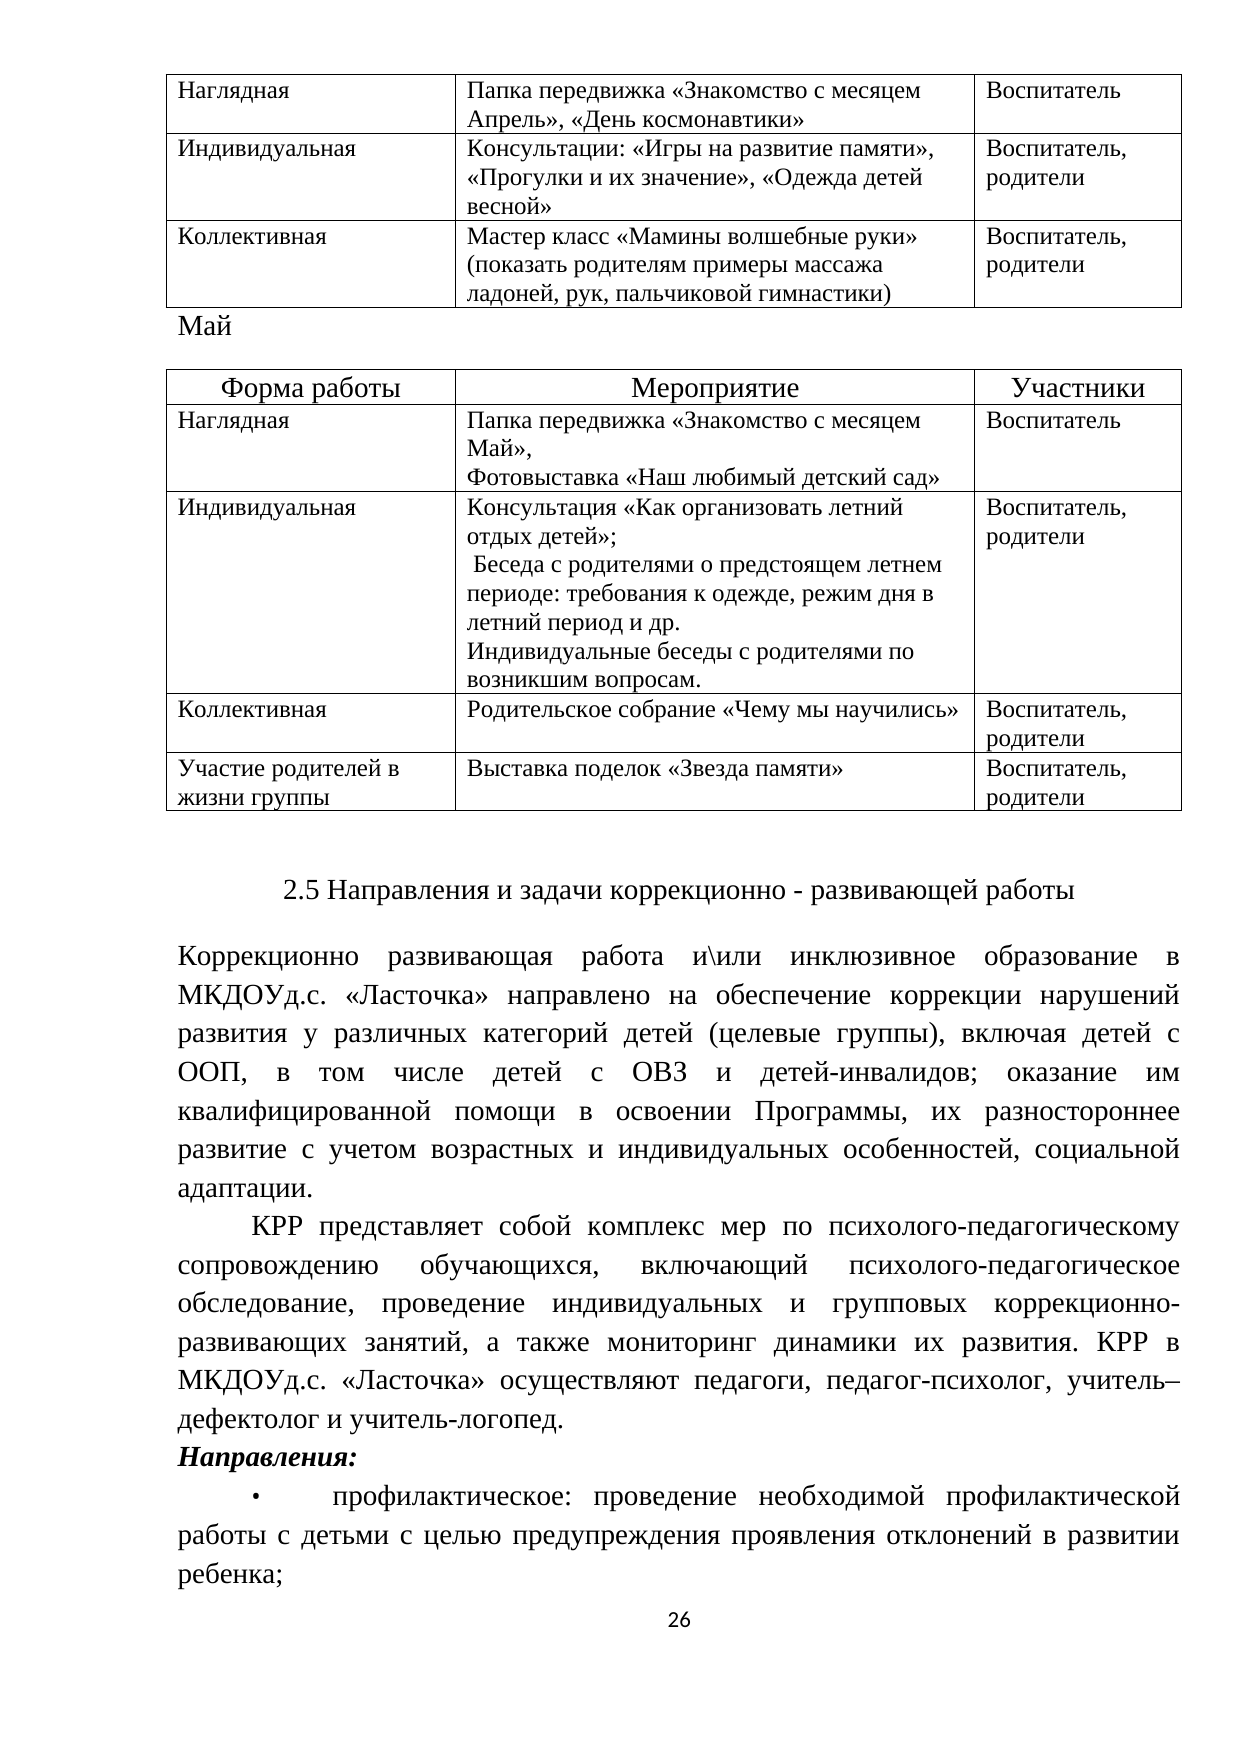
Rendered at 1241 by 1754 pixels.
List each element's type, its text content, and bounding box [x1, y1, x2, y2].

table_cell Воспитатель [975, 405, 1181, 491]
table_header Участники [975, 370, 1181, 404]
table_cell Папка передвижка «Знакомство с месяцем Апрель», «День космонавтики» [456, 75, 974, 132]
table_cell Участие родителей в жизни группы [167, 753, 455, 810]
table_header Форма работы [167, 370, 455, 404]
table_cell Индивидуальная [167, 134, 455, 220]
table_cell Воспитатель, родители [975, 221, 1181, 307]
table_cell Воспитатель, родители [975, 753, 1181, 810]
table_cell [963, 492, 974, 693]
table_cell Выставка поделок «Звезда памяти» [456, 753, 974, 810]
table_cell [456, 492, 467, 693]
list профилактическое: проведение необходимой профилактической работы с детьми с целью предупреждения проявления отклонений в развитии ребенка; [177, 1478, 1181, 1589]
table_cell Наглядная [167, 405, 455, 491]
text Направления: [177, 1439, 1181, 1473]
table_cell Воспитатель, родители [975, 134, 1181, 220]
table_cell Воспитатель, родители [975, 694, 1181, 752]
table_cell Наглядная [167, 75, 455, 132]
table_cell Воспитатель, родители [975, 492, 1181, 693]
table_cell Коллективная [167, 694, 455, 752]
text Май [177, 308, 1181, 342]
text 2.5 Направления и задачи коррекционно - развивающей работы [177, 872, 1181, 906]
table_cell Родительское собрание «Чему мы научились» [456, 694, 974, 752]
table_cell Индивидуальная [167, 492, 455, 693]
table_header Мероприятие [456, 370, 974, 404]
text Коррекционно развивающая работа и\или инклюзивное образование в МКДОУд.с. «Ласточка» направлено на обеспечение коррекции нарушений развития у различных категорий детей (целевые группы), включая детей с ООП, в том числе детей с ОВЗ и детей-инвалидов; оказание им квалифицированной помощи в освоении Программы, их разностороннее развитие с учетом возрастных и индивидуальных особенностей, социальной адаптации. [177, 938, 1181, 1203]
table_cell Консультации: «Игры на развитие памяти», «Прогулки и их значение», «Одежда детей весной» [456, 134, 974, 220]
table_cell Коллективная [167, 221, 455, 307]
table_cell Воспитатель [975, 75, 1181, 132]
text КРР представляет собой комплекс мер по психолого-педагогическому сопровождению обучающихся, включающий психолого-педагогическое обследование, проведение индивидуальных и групповых коррекционно-развивающих занятий, а также мониторинг динамики их развития. КРР в МКДОУд.с. «Ласточка» осуществляют педагоги, педагог-психолог, учитель–дефектолог и учитель-логопед. [177, 1208, 1181, 1434]
table_cell Папка передвижка «Знакомство с месяцем Май», Фотовыставка «Наш любимый детский сад» [456, 405, 974, 491]
table_cell Мастер класс «Мамины волшебные руки» (показать родителям примеры массажа ладоней, рук, пальчиковой гимнастики) [456, 221, 974, 307]
